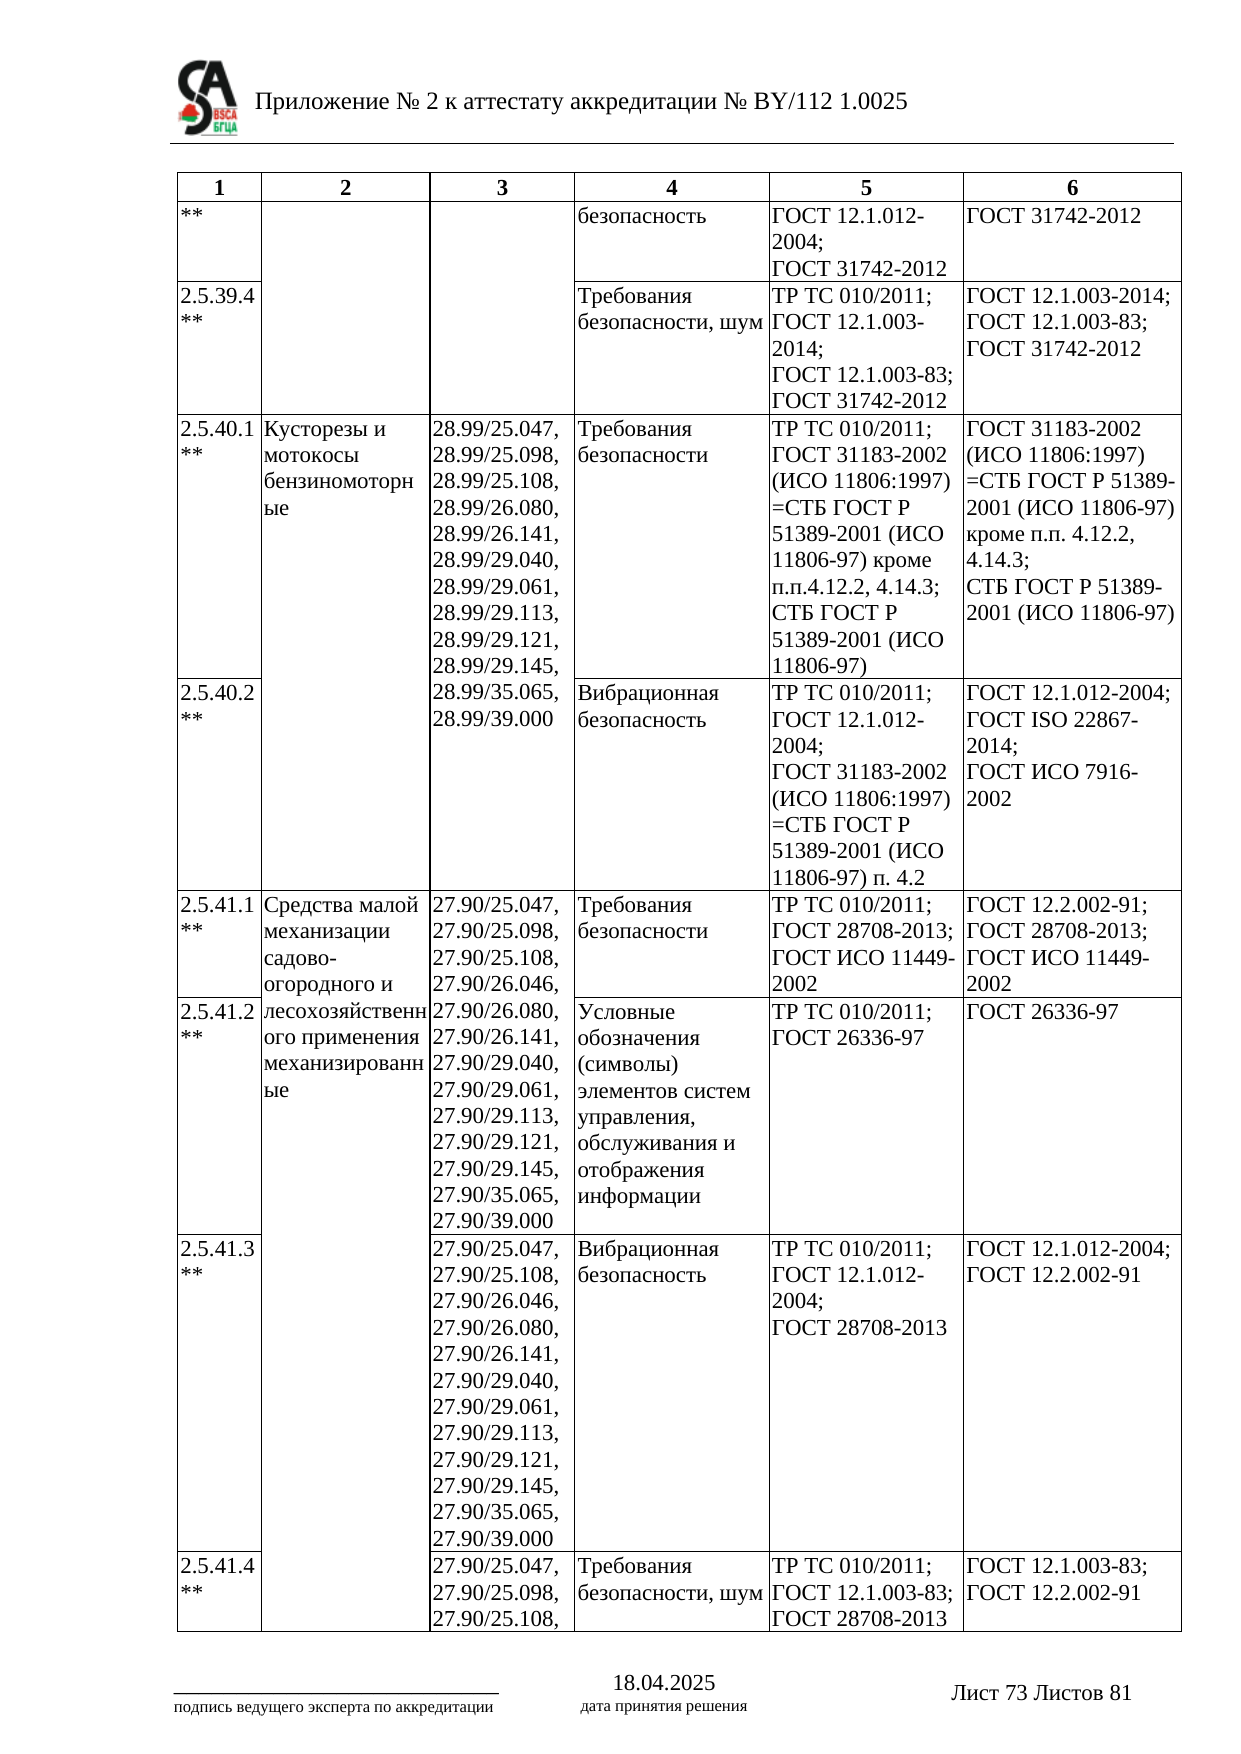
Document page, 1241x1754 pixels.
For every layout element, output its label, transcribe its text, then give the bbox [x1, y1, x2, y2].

table_cell Кусторезы и мотокосы бензиномоторные [262, 415, 429, 890]
table_cell 27.90/25.047, 27.90/25.108, 27.90/26.046, 27.90/26.080, 27.90/26.141, 27.90/29.040, 27.90/29.061, 27.90/29.113, 27.90/29.121, 27.90/29.145, 27.90/35.065, 27.90/39.000 [431, 1235, 574, 1551]
table_cell Вибрационная безопасность [575, 679, 769, 890]
table_cell ГОСТ 26336-97 [964, 998, 1181, 1234]
table_cell ГОСТ 12.1.003-83; ГОСТ 12.2.002-91 [964, 1552, 1181, 1631]
table_cell ГОСТ 12.1.012-2004; ГОСТ 12.2.002-91 [964, 1235, 1181, 1551]
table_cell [770, 202, 963, 281]
table_cell ГОСТ 31183-2002 (ИСО 11806:1997) =СТБ ГОСТ Р 51389-2001 (ИСО 11806-97) кроме п.п. 4.12.2, 4.14.3; СТБ ГОСТ Р 51389-2001 (ИСО 11806-97) [964, 415, 1181, 678]
table_cell Требования безопасности [575, 415, 769, 678]
table_header 3 [431, 173, 574, 201]
table_header 4 [575, 173, 769, 201]
table_cell Требования безопасности [575, 891, 769, 997]
table_header 1 [178, 173, 261, 201]
table_header 6 [964, 173, 1181, 201]
table_cell 2.5.39.4** [178, 282, 261, 414]
table_cell ТР ТС 010/2011; ГОСТ 12.1.012-2004; ГОСТ 28708-2013 [770, 1235, 963, 1551]
table_cell Вибрационная безопасность [575, 202, 769, 281]
table_cell ГОСТ 12.2.002-91; ГОСТ 28708-2013; ГОСТ ИСО 11449-2002 [964, 891, 1181, 997]
table_cell 2.5.39.3** [178, 202, 261, 281]
table_cell ГОСТ 12.1.003-2014; ГОСТ 12.1.003-83; ГОСТ 31742-2012 [964, 282, 1181, 414]
table_cell Требования безопасности, шум [575, 282, 769, 414]
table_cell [431, 1552, 574, 1631]
table_cell 2.5.41.3** [178, 1235, 261, 1551]
table_cell 2.5.41.2** [178, 998, 261, 1234]
table_cell ТР ТС 010/2011; ГОСТ 12.1.012-2004; ГОСТ 31183-2002 (ИСО 11806:1997) =СТБ ГОСТ Р 51389-2001 (ИСО 11806-97) п. 4.2 [770, 679, 963, 890]
table_cell 2.5.41.4** [178, 1552, 261, 1631]
table_cell ГОСТ 12.1.012-2004; ГОСТ 31742-2012 [964, 202, 1181, 281]
table_cell 2.5.41.1** [178, 891, 261, 997]
table_cell Средства малой механизации садово-огородного и лесохозяйственного применения механизированные [262, 891, 429, 1631]
table_cell Требования безопасности, шум [575, 1552, 769, 1631]
table_cell ТР ТС 010/2011; ГОСТ 28708-2013; ГОСТ ИСО 11449-2002 [770, 891, 963, 997]
table_header 5 [770, 173, 963, 201]
table_cell 2.5.40.1** [178, 415, 261, 678]
table_cell ТР ТС 010/2011; ГОСТ 26336-97 [770, 998, 963, 1234]
table_header 2 [262, 173, 429, 201]
table_cell Условные обозначения (символы) элементов систем управления, обслуживания и отображения информации [575, 998, 769, 1234]
table_cell ТР ТС 010/2011; ГОСТ 31183-2002 (ИСО 11806:1997) =СТБ ГОСТ Р 51389-2001 (ИСО 11806-97) кроме п.п.4.12.2, 4.14.3; СТБ ГОСТ Р 51389-2001 (ИСО 11806-97) [770, 415, 963, 678]
table_cell ГОСТ 12.1.012-2004; ГОСТ ISO 22867-2014; ГОСТ ИСО 7916-2002 [964, 679, 1181, 890]
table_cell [770, 1552, 963, 1631]
table_cell ТР ТС 010/2011; ГОСТ 12.1.003-2014; ГОСТ 12.1.003-83; ГОСТ 31742-2012 [770, 282, 963, 414]
table_cell Вибрационная безопасность [575, 1235, 769, 1551]
picture [177, 59, 239, 136]
table_cell 2.5.40.2** [178, 679, 261, 890]
